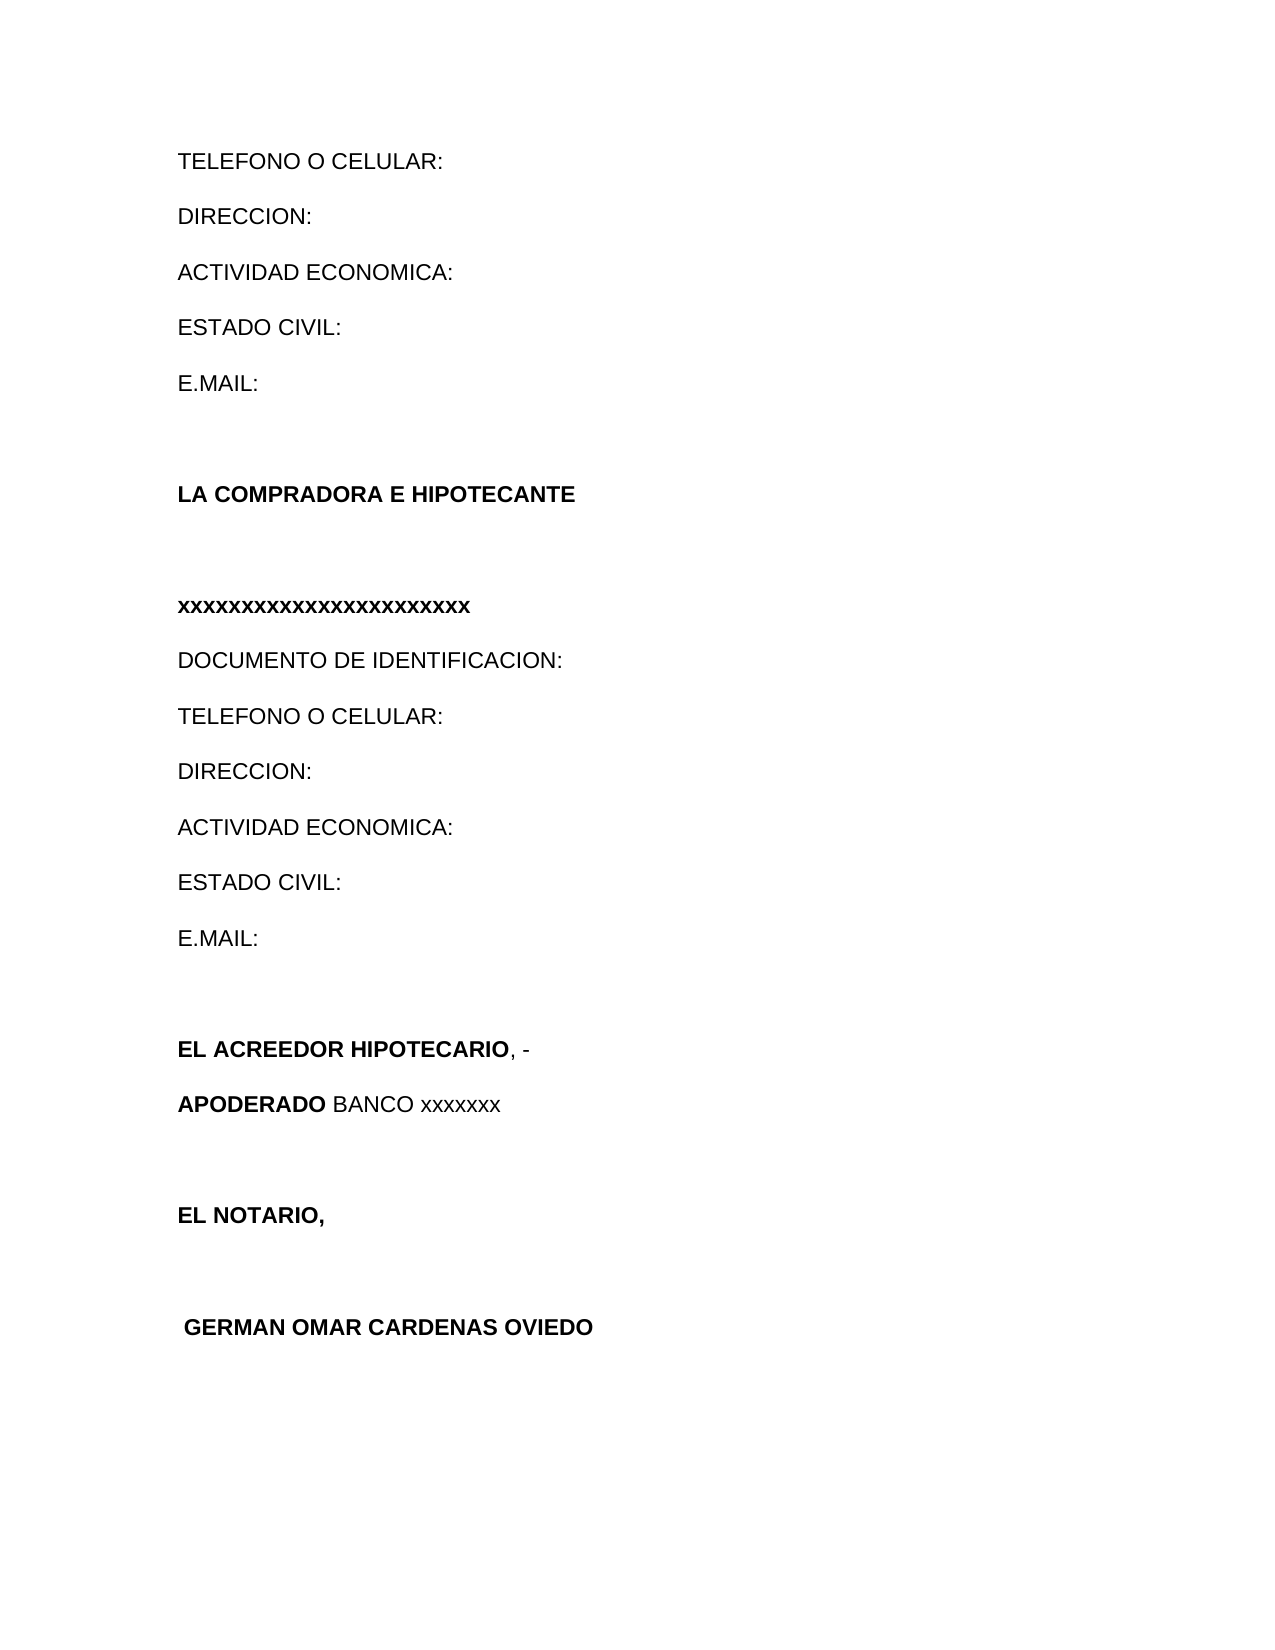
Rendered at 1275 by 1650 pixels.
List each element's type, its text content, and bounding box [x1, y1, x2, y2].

text EL NOTARIO, [177, 1202, 1098, 1229]
text DIRECCION: [177, 203, 1098, 229]
text DIRECCION: [177, 758, 1098, 785]
text EL ACREEDOR HIPOTECARIO, - [177, 1036, 1098, 1062]
text ACTIVIDAD ECONOMICA: [177, 259, 1098, 285]
text xxxxxxxxxxxxxxxxxxxxxxx [177, 592, 1098, 618]
text E.MAIL: [177, 925, 1098, 951]
text E.MAIL: [177, 370, 1098, 396]
text APODERADO BANCO xxxxxxx [177, 1091, 1098, 1118]
text LA COMPRADORA E HIPOTECANTE [177, 481, 1098, 507]
text TELEFONO O CELULAR: [177, 148, 1098, 174]
text TELEFONO O CELULAR: [177, 703, 1098, 729]
text ACTIVIDAD ECONOMICA: [177, 814, 1098, 840]
text ESTADO CIVIL: [177, 869, 1098, 896]
text GERMAN OMAR CARDENAS OVIEDO [177, 1313, 1098, 1340]
text ESTADO CIVIL: [177, 314, 1098, 341]
text DOCUMENTO DE IDENTIFICACION: [177, 647, 1098, 674]
